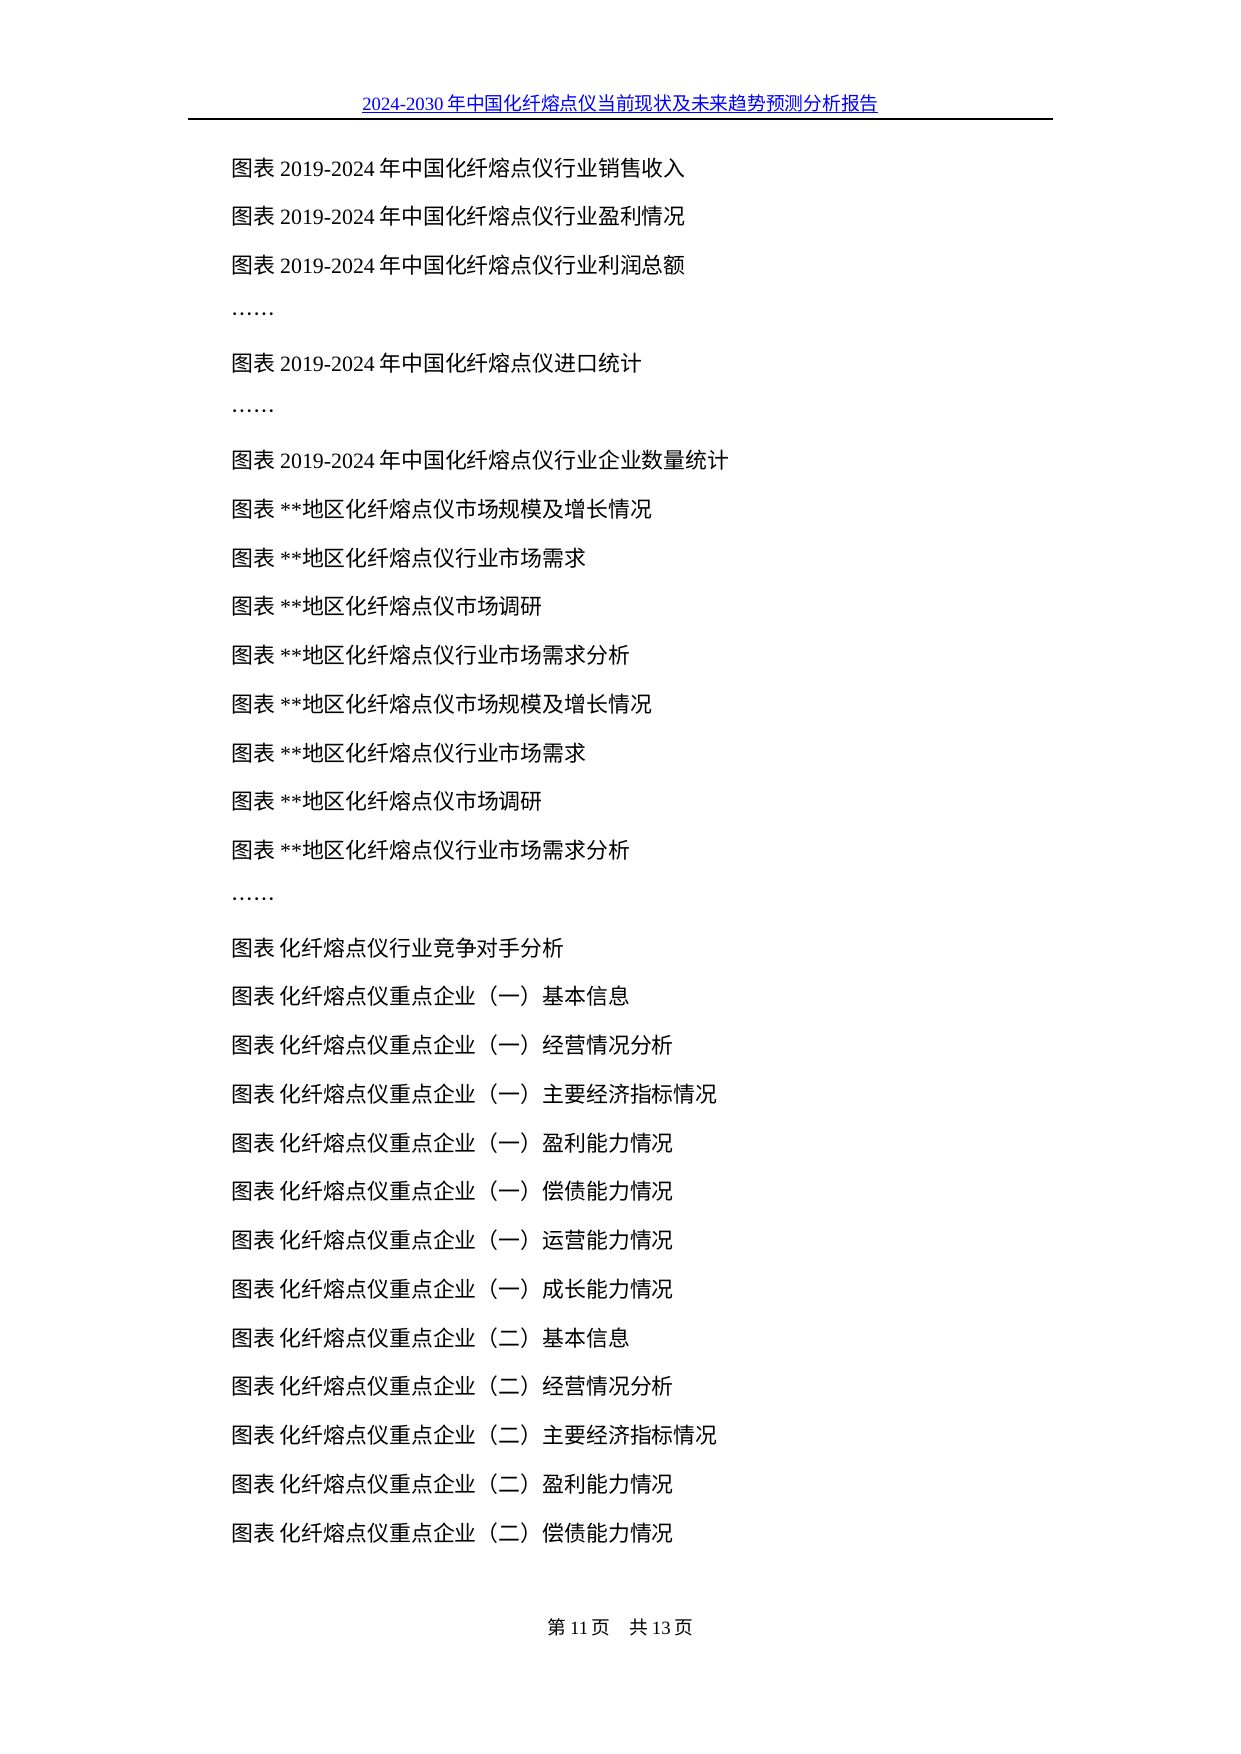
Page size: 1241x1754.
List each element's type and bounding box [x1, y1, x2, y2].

text [187, 150, 1053, 1548]
